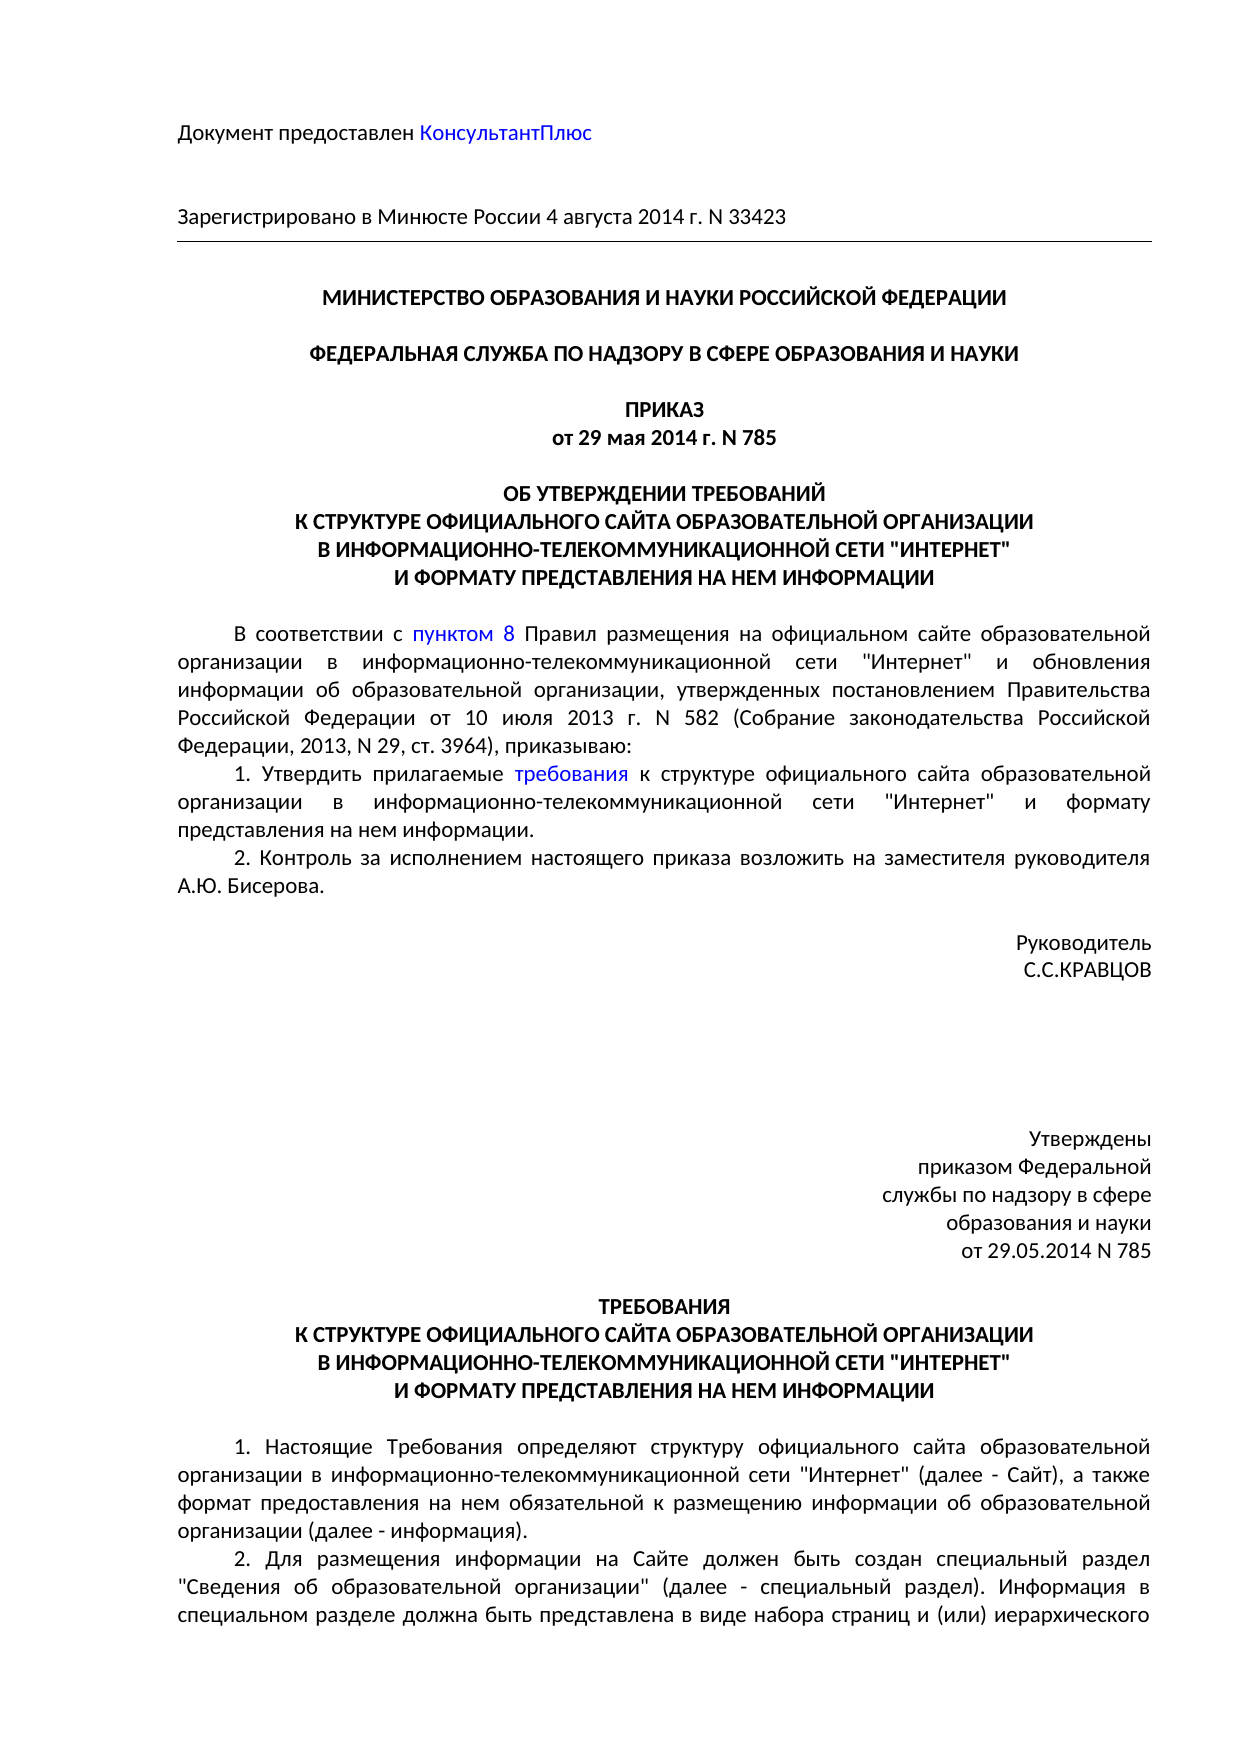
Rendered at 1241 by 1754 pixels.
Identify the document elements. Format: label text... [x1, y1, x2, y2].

text ФЕДЕРАЛЬНАЯ СЛУЖБА ПО НАДЗОРУ В СФЕРЕ ОБРАЗОВАНИЯ И НАУКИ [177, 339, 1152, 367]
text И ФОРМАТУ ПРЕДСТАВЛЕНИЯ НА НЕМ ИНФОРМАЦИИ [177, 1376, 1152, 1404]
text 1. Утвердить прилагаемые требования к структуре официального сайта образовательной организации в информационно-телекоммуникационной сети "Интернет" и формату представления на нем информации. [177, 759, 1152, 843]
text И ФОРМАТУ ПРЕДСТАВЛЕНИЯ НА НЕМ ИНФОРМАЦИИ [177, 563, 1152, 591]
text В ИНФОРМАЦИОННО-ТЕЛЕКОММУНИКАЦИОННОЙ СЕТИ "ИНТЕРНЕТ" [177, 1348, 1152, 1376]
text службы по надзору в сфере [177, 1180, 1152, 1208]
text от 29 мая 2014 г. N 785 [177, 423, 1152, 451]
text приказом Федеральной [177, 1152, 1152, 1180]
text К СТРУКТУРЕ ОФИЦИАЛЬНОГО САЙТА ОБРАЗОВАТЕЛЬНОЙ ОРГАНИЗАЦИИ [177, 507, 1152, 535]
text Утверждены [177, 1124, 1152, 1152]
text К СТРУКТУРЕ ОФИЦИАЛЬНОГО САЙТА ОБРАЗОВАТЕЛЬНОЙ ОРГАНИЗАЦИИ [177, 1320, 1152, 1348]
text В соответствии с пунктом 8 Правил размещения на официальном сайте образовательной организации в информационно-телекоммуникационной сети "Интернет" и обновления информации об образовательной организации, утвержденных постановлением Правительства Российской Федерации от 10 июля 2013 г. N 582 (Собрание законодательства Российской Федерации, 2013, N 29, ст. 3964), приказываю: [177, 619, 1152, 759]
text ПРИКАЗ [177, 395, 1152, 423]
text 1. Настоящие Требования определяют структуру официального сайта образовательной организации в информационно-телекоммуникационной сети "Интернет" (далее - Сайт), а также формат предоставления на нем обязательной к размещению информации об образовательной организации (далее - информация). [177, 1432, 1152, 1544]
text образования и науки [177, 1208, 1152, 1236]
text ОБ УТВЕРЖДЕНИИ ТРЕБОВАНИЙ [177, 479, 1152, 507]
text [177, 1544, 1152, 1628]
text С.С.КРАВЦОВ [177, 956, 1152, 984]
text МИНИСТЕРСТВО ОБРАЗОВАНИЯ И НАУКИ РОССИЙСКОЙ ФЕДЕРАЦИИ [177, 283, 1152, 311]
text от 29.05.2014 N 785 [177, 1236, 1152, 1264]
text 2. Контроль за исполнением настоящего приказа возложить на заместителя руководителя А.Ю. Бисерова. [177, 843, 1152, 899]
text Руководитель [177, 928, 1152, 956]
text ТРЕБОВАНИЯ [177, 1292, 1152, 1320]
text Документ предоставлен КонсультантПлюс [177, 118, 1152, 174]
text В ИНФОРМАЦИОННО-ТЕЛЕКОММУНИКАЦИОННОЙ СЕТИ "ИНТЕРНЕТ" [177, 535, 1152, 563]
text Зарегистрировано в Минюсте России 4 августа 2014 г. N 33423 [177, 202, 1152, 230]
